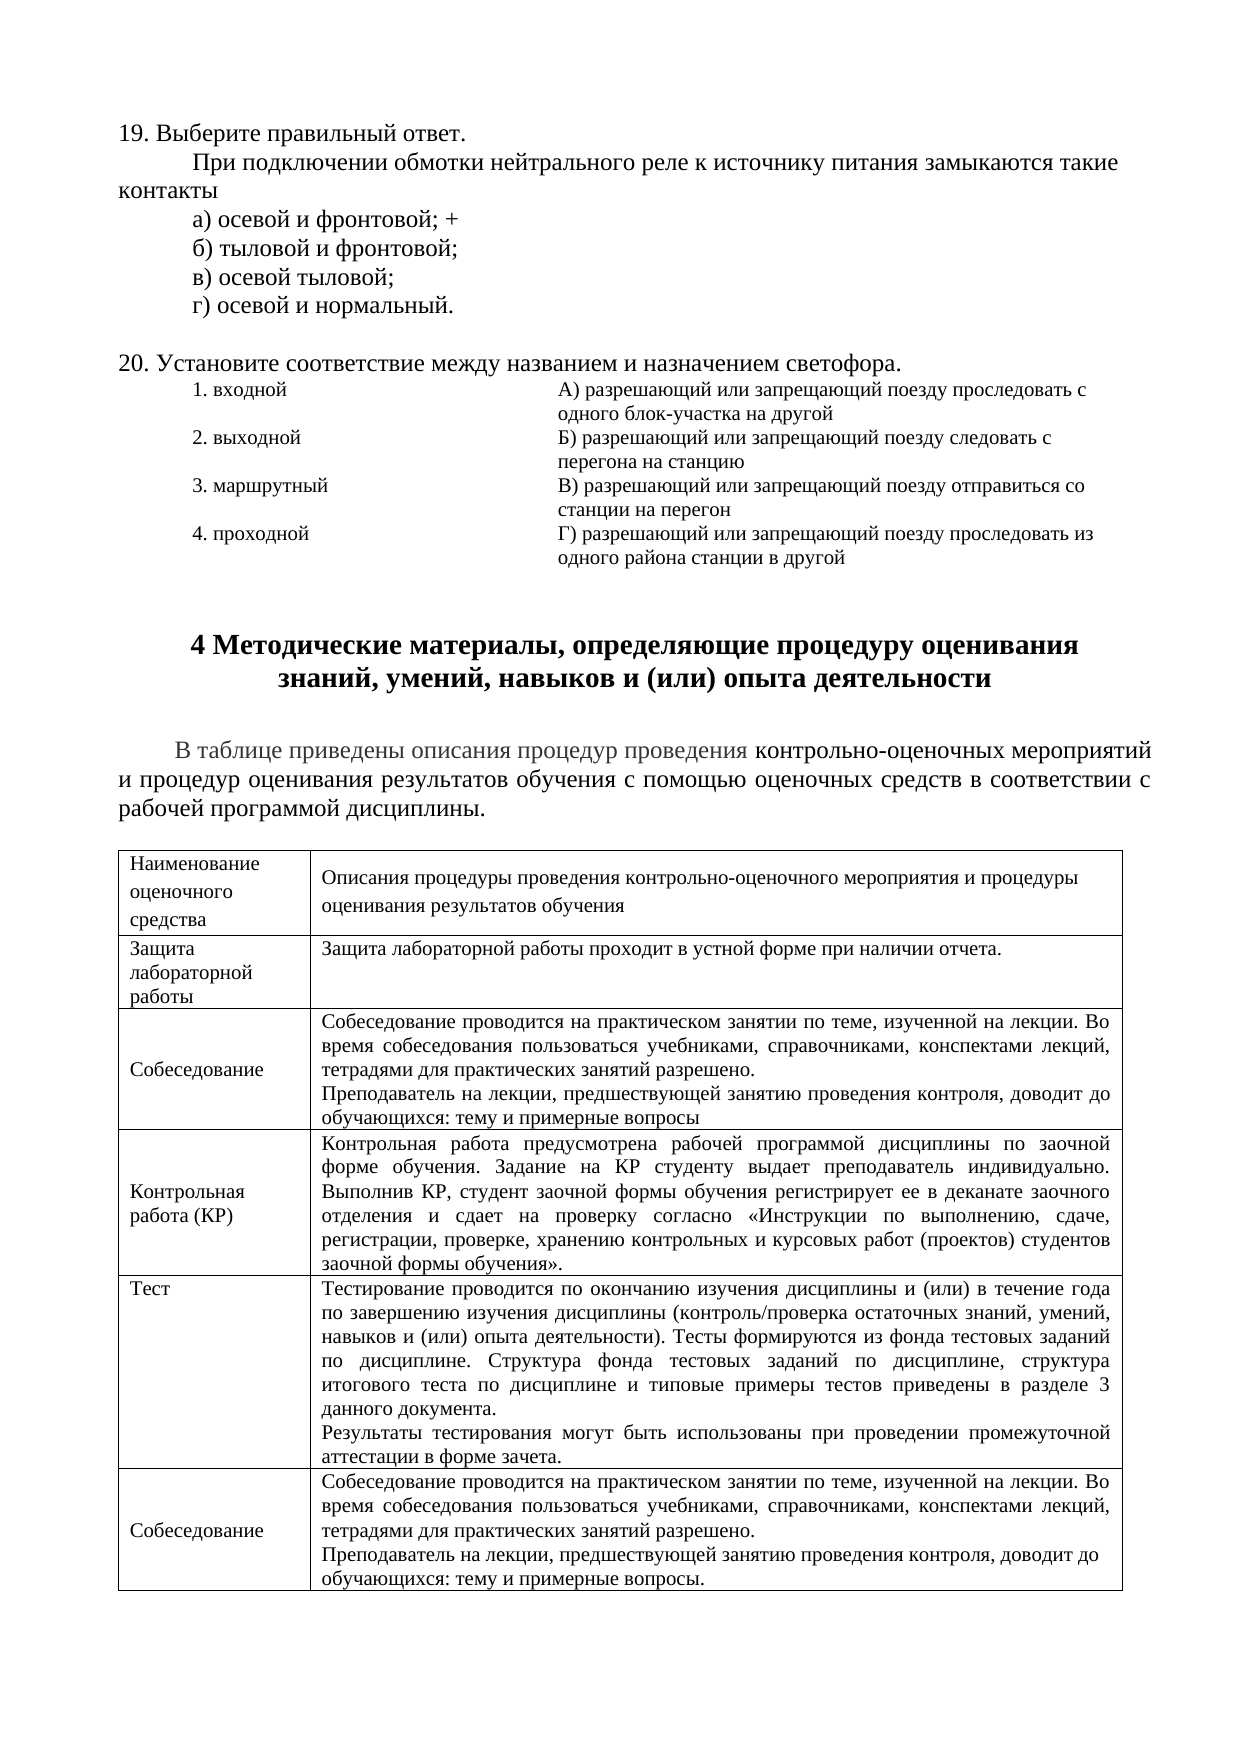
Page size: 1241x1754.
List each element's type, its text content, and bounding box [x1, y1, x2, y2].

table_cell Собеседование [119, 1469, 310, 1590]
table_cell Контрольная работа (КР) [119, 1130, 310, 1275]
text 4 Методические материалы, определяющие процедуру оценивания [118, 627, 1152, 660]
table_cell В) разрешающий или запрещающий поезду отправиться со станции на перегон [546, 473, 1122, 521]
table_cell Собеседование [119, 1009, 310, 1129]
text а) осевой и фронтовой; + [118, 204, 1152, 233]
text знаний, умений, навыков и (или) опыта деятельности [118, 660, 1152, 694]
text в) осевой тыловой; [118, 262, 1152, 291]
table_header Описания процедуры проведения контрольно-оценочного мероприятия и процедуры оценивания результатов обучения [311, 851, 1122, 935]
table_header 1. входной [107, 377, 546, 425]
table_cell Тестирование проводится по окончанию изучения дисциплины и (или) в течение года по завершению изучения дисциплины (контроль/проверка остаточных знаний, умений, навыков и (или) опыта деятельности). Тесты формируются из фонда тестовых заданий по дисциплине. Структура фонда тестовых заданий по дисциплине, структура итогового теста по дисциплине и типовые примеры тестов приведены в разделе 3 данного документа. Результаты тестирования могут быть использованы при проведении промежуточной аттестации в форме зачета. [311, 1276, 1122, 1468]
table_cell Собеседование проводится на практическом занятии по теме, изученной на лекции. Во время собеседования пользоваться учебниками, справочниками, конспектами лекций, тетрадями для практических занятий разрешено. Преподаватель на лекции, предшествующей занятию проведения контроля, доводит до обучающихся: тему и примерные вопросы. [311, 1469, 1122, 1590]
table_cell Контрольная работа предусмотрена рабочей программой дисциплины по заочной форме обучения. Задание на КР студенту выдает преподаватель индивидуально. Выполнив КР, студент заочной формы обучения регистрирует ее в деканате заочного отделения и сдает на проверку согласно «Инструкции по выполнению, сдаче, регистрации, проверке, хранению контрольных и курсовых работ (проектов) студентов заочной формы обучения». [311, 1130, 1122, 1275]
table_cell Г) разрешающий или запрещающий поезду проследовать из одного района станции в другой [546, 521, 1122, 569]
text г) осевой и нормальный. [118, 291, 1152, 319]
text При подключении обмотки нейтрального реле к источнику питания замыкаются такие контакты [118, 147, 1152, 204]
text 20. Установите соответствие между названием и назначением светофора. [118, 348, 1152, 377]
table_cell Защита лабораторной работы проходит в устной форме при наличии отчета. [311, 936, 1122, 1008]
table_header А) разрешающий или запрещающий поезду проследовать с одного блок-участка на другой [546, 377, 1122, 425]
table_cell 4. проходной [107, 521, 546, 569]
table_cell Б) разрешающий или запрещающий поезду следовать с перегона на станцию [546, 425, 1122, 473]
text 19. Выберите правильный ответ. [118, 118, 1152, 147]
table_header Наименование оценочного средства [119, 851, 310, 935]
text б) тыловой и фронтовой; [118, 233, 1152, 262]
table_cell Тест [119, 1276, 310, 1468]
table_cell 2. выходной [107, 425, 546, 473]
table_cell Защита лабораторной работы [119, 936, 310, 1008]
text В таблице приведены описания процедур проведения контрольно-оценочных мероприятий и процедур оценивания результатов обучения с помощью оценочных средств в соответствии с рабочей программой дисциплины. [118, 735, 1152, 821]
table_cell Собеседование проводится на практическом занятии по теме, изученной на лекции. Во время собеседования пользоваться учебниками, справочниками, конспектами лекций, тетрадями для практических занятий разрешено. Преподаватель на лекции, предшествующей занятию проведения контроля, доводит до обучающихся: тему и примерные вопросы [311, 1009, 1122, 1129]
table_cell 3. маршрутный [107, 473, 546, 521]
